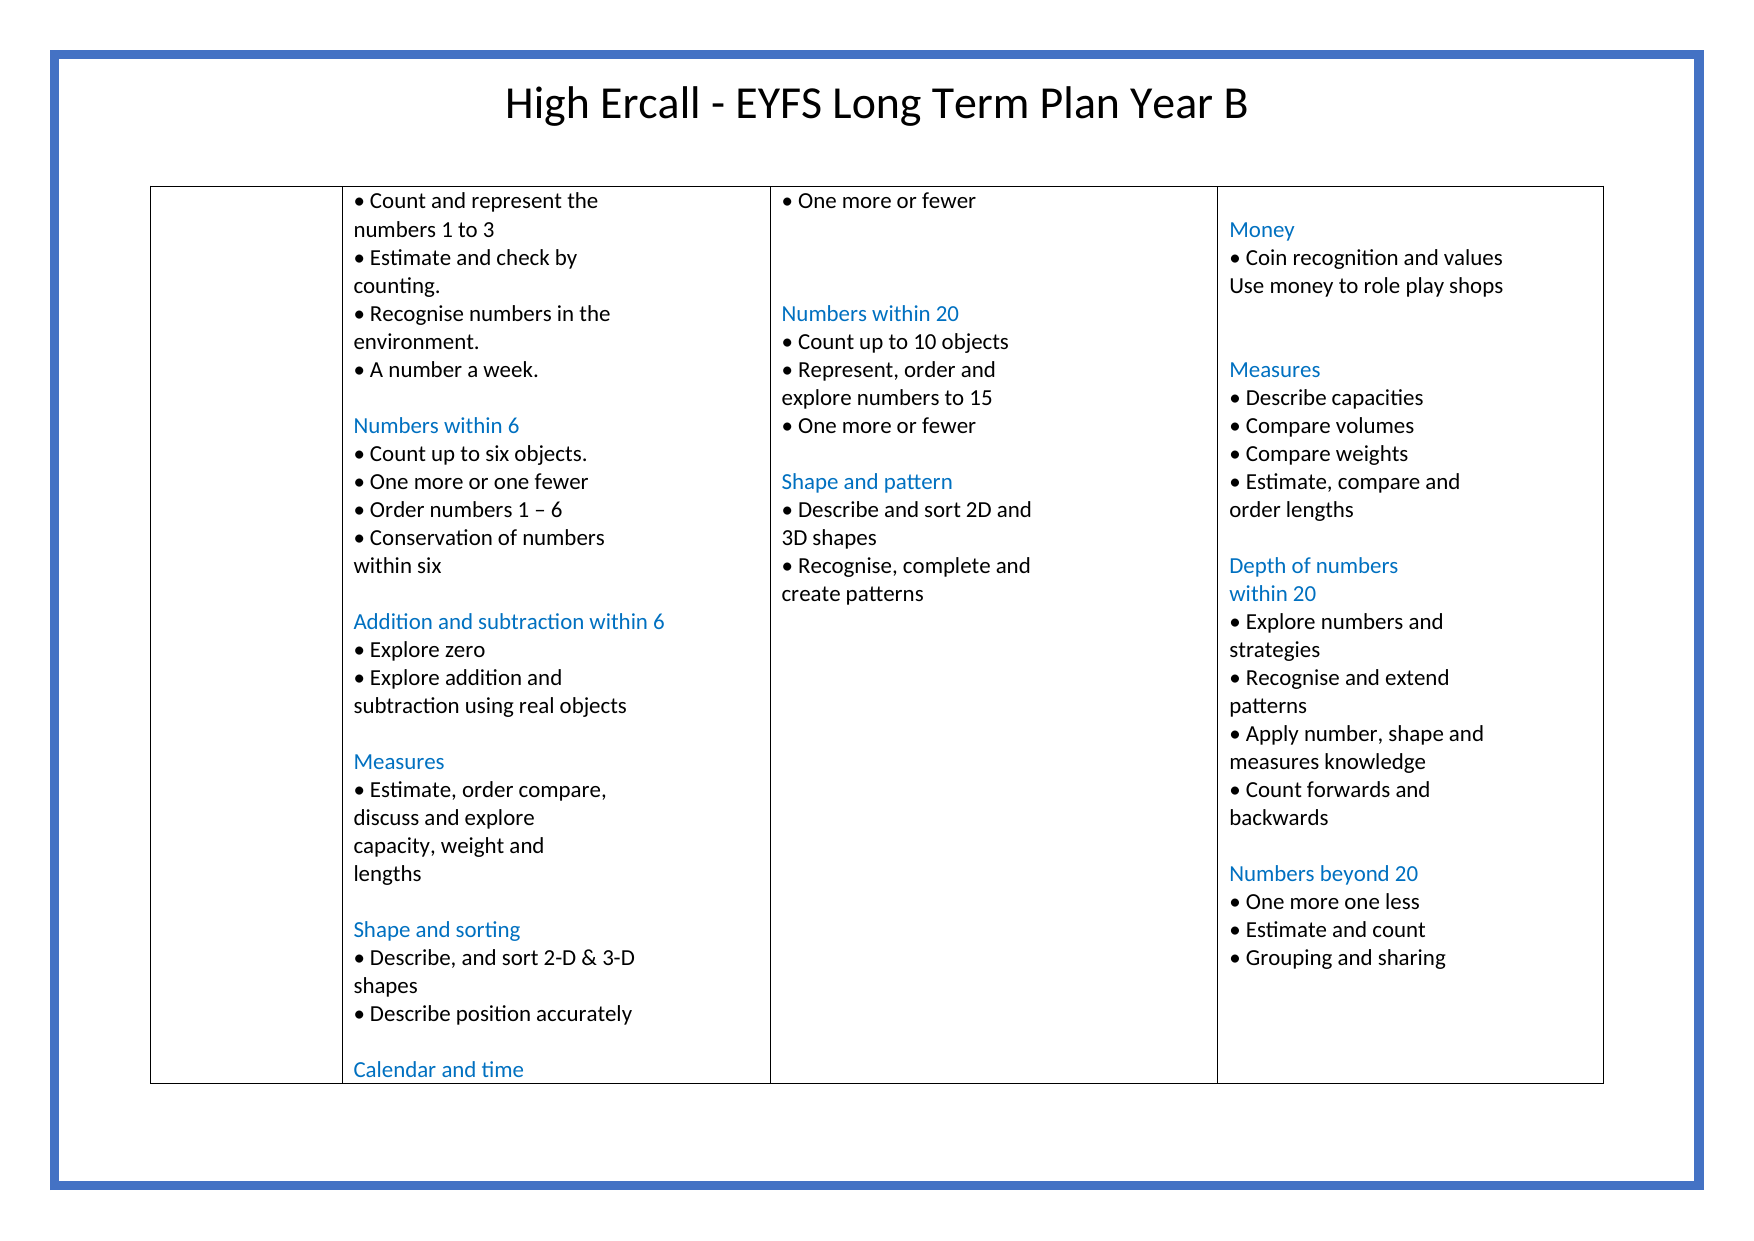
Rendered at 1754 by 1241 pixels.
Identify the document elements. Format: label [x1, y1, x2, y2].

table_cell [771, 187, 1217, 1083]
table_cell [151, 187, 342, 1083]
table_cell [1218, 187, 1603, 1083]
table_cell [343, 187, 770, 1083]
